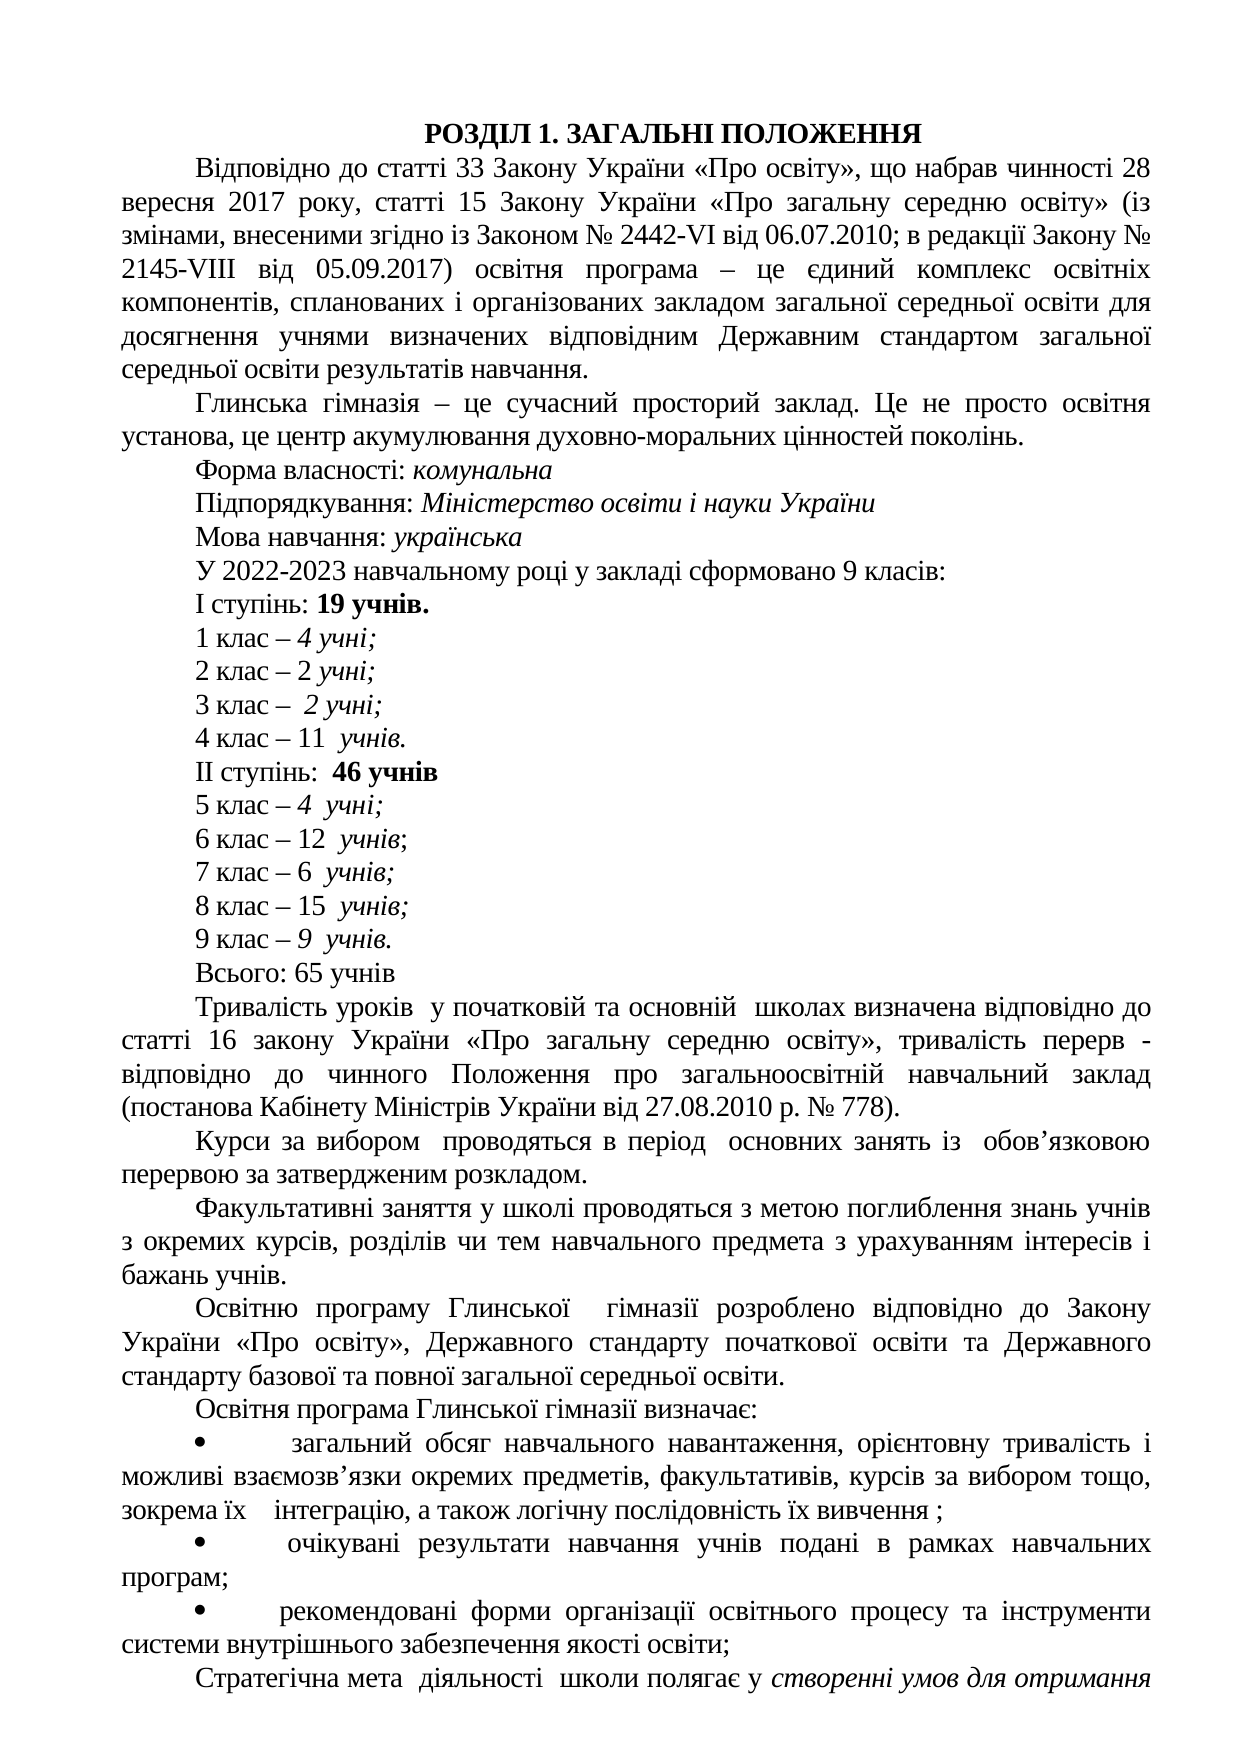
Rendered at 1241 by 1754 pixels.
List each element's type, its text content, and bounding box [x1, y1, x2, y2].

text Розділ 1. Загальні положення [121, 117, 1152, 150]
text 1 клас – 4 учні; [121, 620, 1152, 653]
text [121, 1660, 1152, 1693]
text 6 клас – 12 учнів; [121, 821, 1152, 854]
text Курси за вибором проводяться в період основних занять із обов’язковою перервою за затвердженим розкладом. [121, 1123, 1152, 1190]
text Форма власності: комунальна [121, 452, 1152, 486]
text 4 клас – 11 учнів. [121, 720, 1152, 754]
text І ступінь: 19 учнів. [121, 586, 1152, 620]
text 5 клас – 4 учні; [121, 787, 1152, 821]
text У 2022-2023 навчальному році у закладі сформовано 9 класів: [121, 553, 1152, 586]
text 2 клас – 2 учні; [121, 653, 1152, 687]
text Всього: 65 учнів [121, 955, 1152, 989]
text Факультативні заняття у школі проводяться з метою поглиблення знань учнів з окремих курсів, розділів чи тем навчального предмета з урахуванням інтересів і бажань учнів. [121, 1190, 1152, 1291]
text Мова навчання: українська [121, 519, 1152, 553]
text Освітню програму Глинської гімназії розроблено відповідно до Закону України «Про освіту», Державного стандарту початкової освіти та Державного стандарту базової та повної загальної середньої освіти. [121, 1291, 1152, 1391]
list загальний обсяг навчального навантаження, орієнтовну тривалість і можливі взаємозв’язки окремих предметів, факультативів, курсів за вибором тощо, зокрема їх інтеграцію, а також логічну послідовність їх вивчення ; [121, 1425, 1152, 1526]
list очікувані результати навчання учнів подані в рамках навчальних програм; [121, 1526, 1152, 1593]
text 9 клас – 9 учнів. [121, 922, 1152, 955]
text ІІ ступінь: 46 учнів [121, 754, 1152, 787]
text Глинська гімназія – це сучасний просторий заклад. Це не просто освітня установа, це центр акумулювання духовно-моральних цінностей поколінь. [121, 385, 1152, 452]
text Підпорядкування: Міністерство освіти і науки України [121, 486, 1152, 519]
text Відповідно до статті 33 Закону України «Про освіту», що набрав чинності 28 вересня 2017 року, статті 15 Закону України «Про загальну середню освіту» (із змінами, внесеними згідно із Законом № 2442-VI від 06.07.2010; в редакції Закону № 2145-VIII від 05.09.2017) освітня програма – це єдиний комплекс освітніх компонентів, спланованих і організованих закладом загальної середньої освіти для досягнення учнями визначених відповідним Державним стандартом загальної середньої освіти результатів навчання. [121, 150, 1152, 385]
text 8 клас – 15 учнів; [121, 888, 1152, 922]
text 3 клас – 2 учні; [121, 687, 1152, 720]
text Тривалість уроків у початковій та основній школах визначена відповідно до статті 16 закону України «Про загальну середню освіту», тривалість перерв - відповідно до чинного Положення про загальноосвітній навчальний заклад (постанова Кабінету Міністрів України від 27.08.2010 р. № 778). [121, 989, 1152, 1123]
list рекомендовані форми організації освітнього процесу та інструменти системи внутрішнього забезпечення якості освіти; [121, 1593, 1152, 1660]
text 7 клас – 6 учнів; [121, 854, 1152, 888]
text Освітня програма Глинської гімназії визначає: [121, 1391, 1152, 1425]
